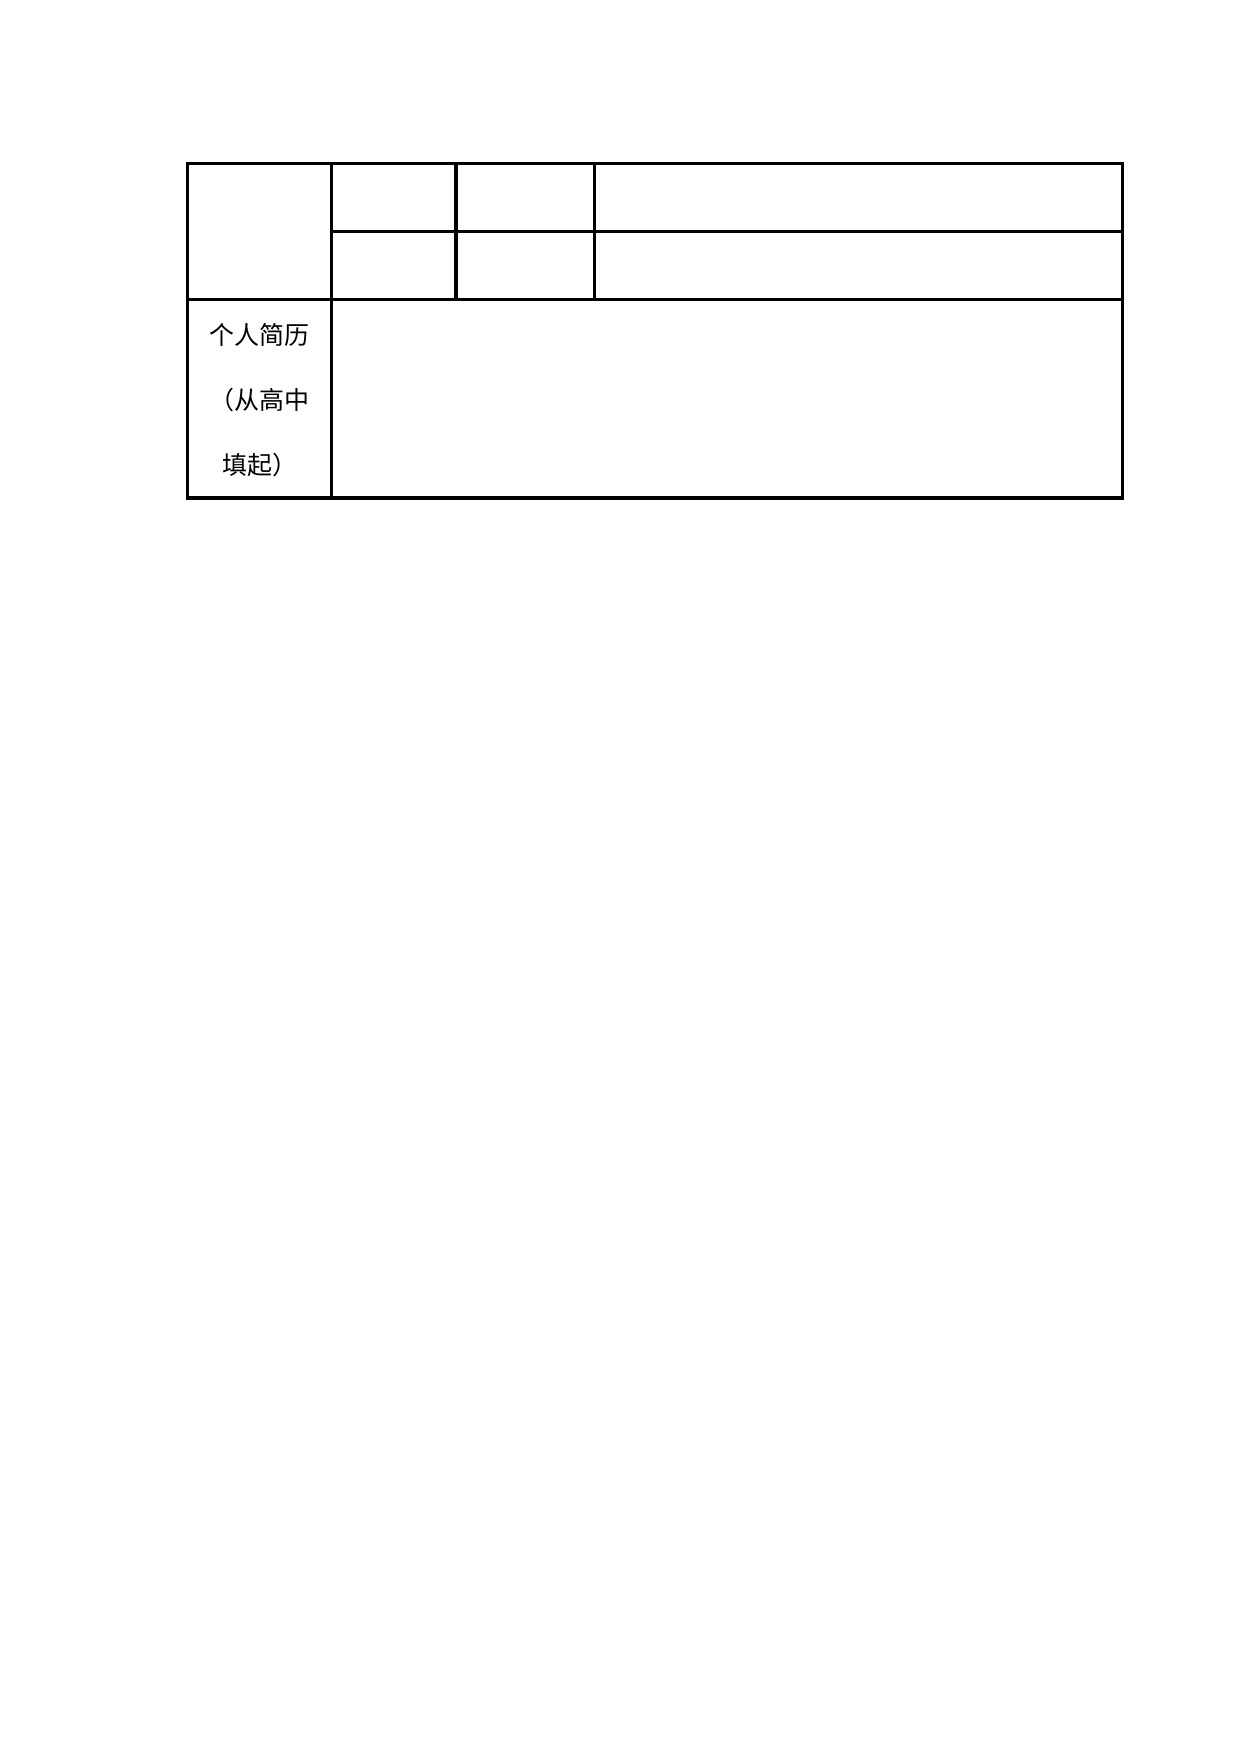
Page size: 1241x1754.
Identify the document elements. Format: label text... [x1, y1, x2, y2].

table_cell [333, 165, 454, 230]
table_cell [458, 233, 593, 298]
table_cell [458, 165, 593, 230]
table_cell [596, 233, 1121, 298]
table_cell [596, 165, 1121, 230]
table_cell [333, 301, 1121, 496]
table_cell [333, 233, 454, 298]
table_cell 个人简历（从高中填起） [189, 301, 330, 496]
